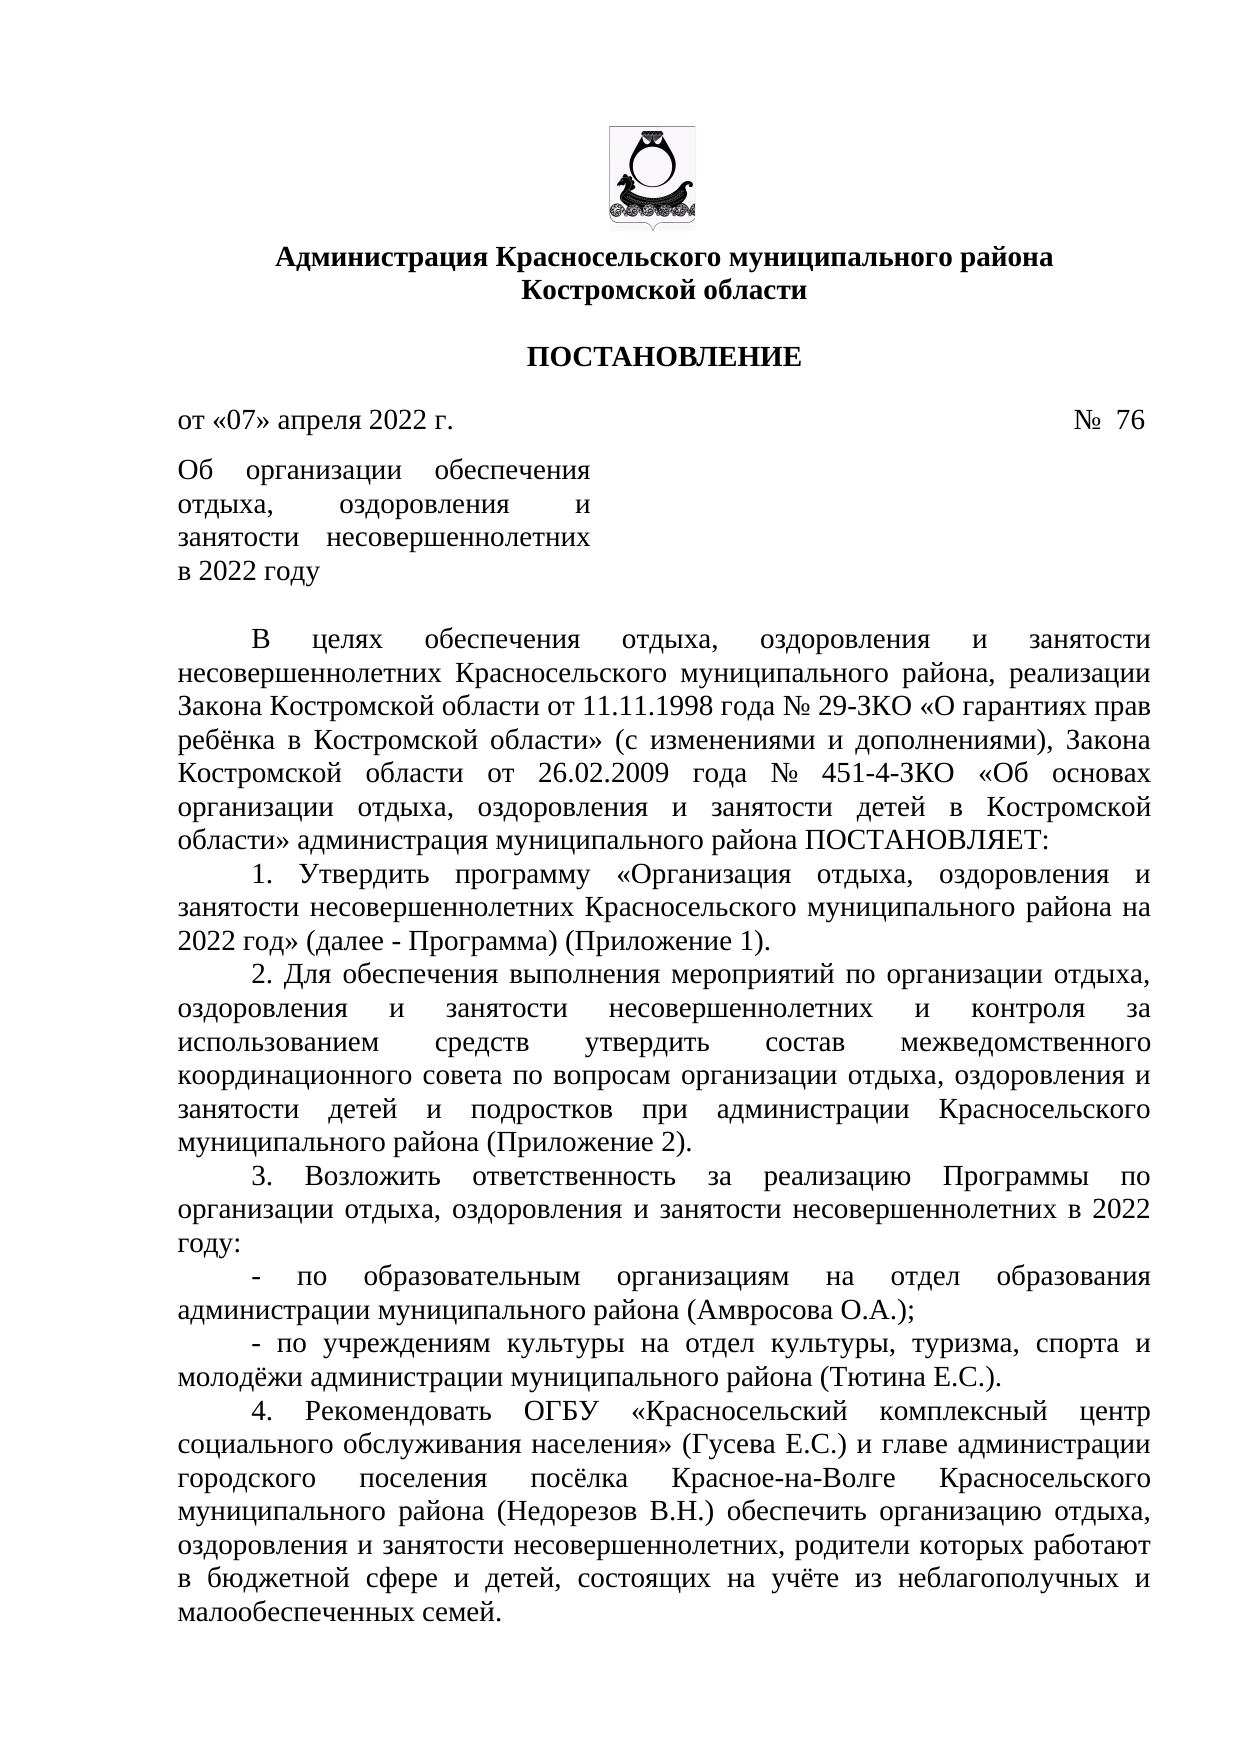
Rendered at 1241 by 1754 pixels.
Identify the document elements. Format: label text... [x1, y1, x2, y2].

list - по образовательным организациям на отдел образования администрации муниципального района (Амвросова О.А.); [177, 1258, 1152, 1326]
text ПОСТАНОВЛЕНИЕ [177, 339, 1152, 373]
text Костромской области [177, 272, 1152, 306]
table_header Об организации обеспечения отдыха, оздоровления и занятости несовершеннолетних в 2022 году [177, 436, 591, 586]
list 3. Возложить ответственность за реализацию Программы по организации отдыха, оздоровления и занятости несовершеннолетних в 2022 году: [177, 1158, 1152, 1258]
text 1. Утвердить программу «Организация отдыха, оздоровления и занятости несовершеннолетних Красносельского муниципального района на 2022 год» (далее - Программа) (Приложение 1). [177, 856, 1152, 957]
text В целях обеспечения отдыха, оздоровления и занятости несовершеннолетних Красносельского муниципального района, реализации Закона Костромской области от 11.11.1998 года № 29-ЗКО «О гарантиях прав ребёнка в Костромской области» (с изменениями и дополнениями), Закона Костромской области от 26.02.2009 года № 451-4-ЗКО «Об основах организации отдыха, оздоровления и занятости детей в Костромской области» администрация муниципального района ПОСТАНОВЛЯЕТ: [177, 621, 1152, 856]
text от «07» апреля 2022 г. № 76 [177, 402, 1152, 436]
text 2. Для обеспечения выполнения мероприятий по организации отдыха, оздоровления и занятости несовершеннолетних и контроля за использованием средств утвердить состав межведомственного координационного совета по вопросам организации отдыха, оздоровления и занятости детей и подростков при администрации Красносельского муниципального района (Приложение 2). [177, 957, 1152, 1158]
list - по учреждениям культуры на отдел культуры, туризма, спорта и молодёжи администрации муниципального района (Тютина Е.С.). [177, 1326, 1152, 1393]
list 4. Рекомендовать ОГБУ «Красносельский комплексный центр социального обслуживания населения» (Гусева Е.С.) и главе администрации городского поселения посёлка Красное-на-Волге Красносельского муниципального района (Недорезов В.Н.) обеспечить организацию отдыха, оздоровления и занятости несовершеннолетних, родители которых работают в бюджетной сфере и детей, состоящих на учёте из неблагополучных и малообеспеченных семей. [177, 1393, 1152, 1627]
text Администрация Красносельского муниципального района [177, 239, 1152, 272]
